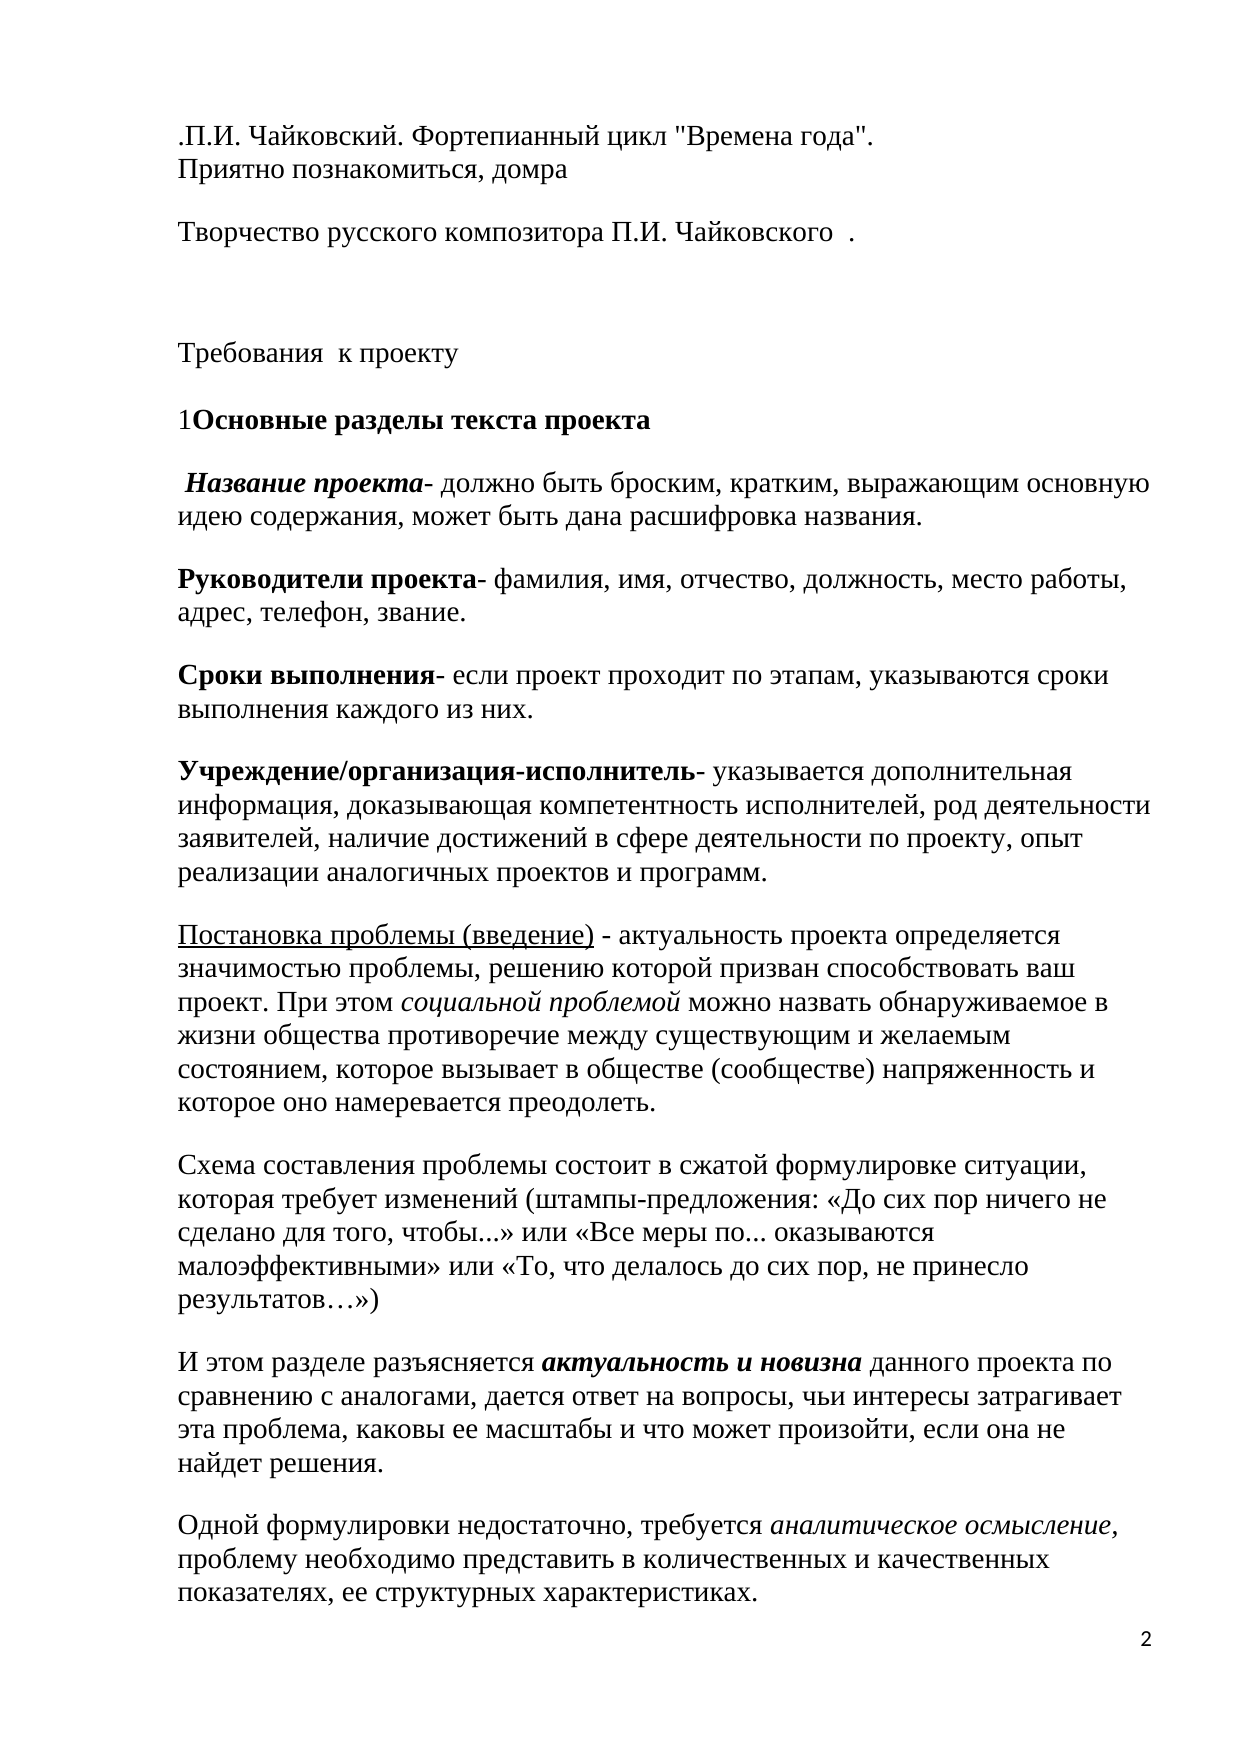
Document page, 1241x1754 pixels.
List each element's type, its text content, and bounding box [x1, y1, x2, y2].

text .П.И. Чайковский. Фортепианный цикл "Времена года". Приятно познакомиться, домра [177, 118, 1152, 185]
text Творчество русского композитора П.И. Чайковского . [177, 214, 1152, 248]
text Руководители проекта- фамилия, имя, отчество, должность, место работы, адрес, телефон, звание. [177, 561, 1152, 628]
text Требования к проекту 1Основные разделы текста проекта [177, 335, 1152, 436]
text Учреждение/организация-исполнитель- указывается дополнительная информация, доказывающая компетентность исполнителей, род деятельности заявителей, наличие достижений в сфере деятельности по проекту, опыт реализации аналогичных проектов и программ. [177, 753, 1152, 888]
text Сроки выполнения- если проект проходит по этапам, указываются сроки выполнения каждого из них. [177, 657, 1152, 724]
text Постановка проблемы (введение) - актуальность проекта определяется значимостью проблемы, решению которой призван способствовать ваш проект. При этом социальной проблемой можно назвать обнаруживаемое в жизни общества противоречие между существующим и желаемым состоянием, которое вызывает в обществе (сообществе) напряженность и которое оно намеревается преодолеть. [177, 917, 1152, 1118]
text Одной формулировки недостаточно, требуется аналитическое осмысление, проблему необходимо представить в количественных и качественных показателях, ее структурных характеристиках. [177, 1507, 1152, 1608]
text И этом разделе разъясняется актуальность и новизна данного проекта по сравнению с аналогами, дается ответ на вопросы, чьи интересы затрагивает эта проблема, каковы ее масштабы и что может произойти, если она не найдет решения. [177, 1344, 1152, 1478]
text Название проекта- должно быть броским, кратким, выражающим основную идею содержания, может быть дана расшифровка названия. [177, 465, 1152, 532]
text Схема составления проблемы состоит в сжатой формулировке ситуации, которая требует изменений (штампы-предложения: «До сих пор ничего не сделано для того, чтобы...» или «Все меры по... оказываются малоэффективными» или «То, что делалось до сих пор, не принесло результатов…») [177, 1147, 1152, 1315]
